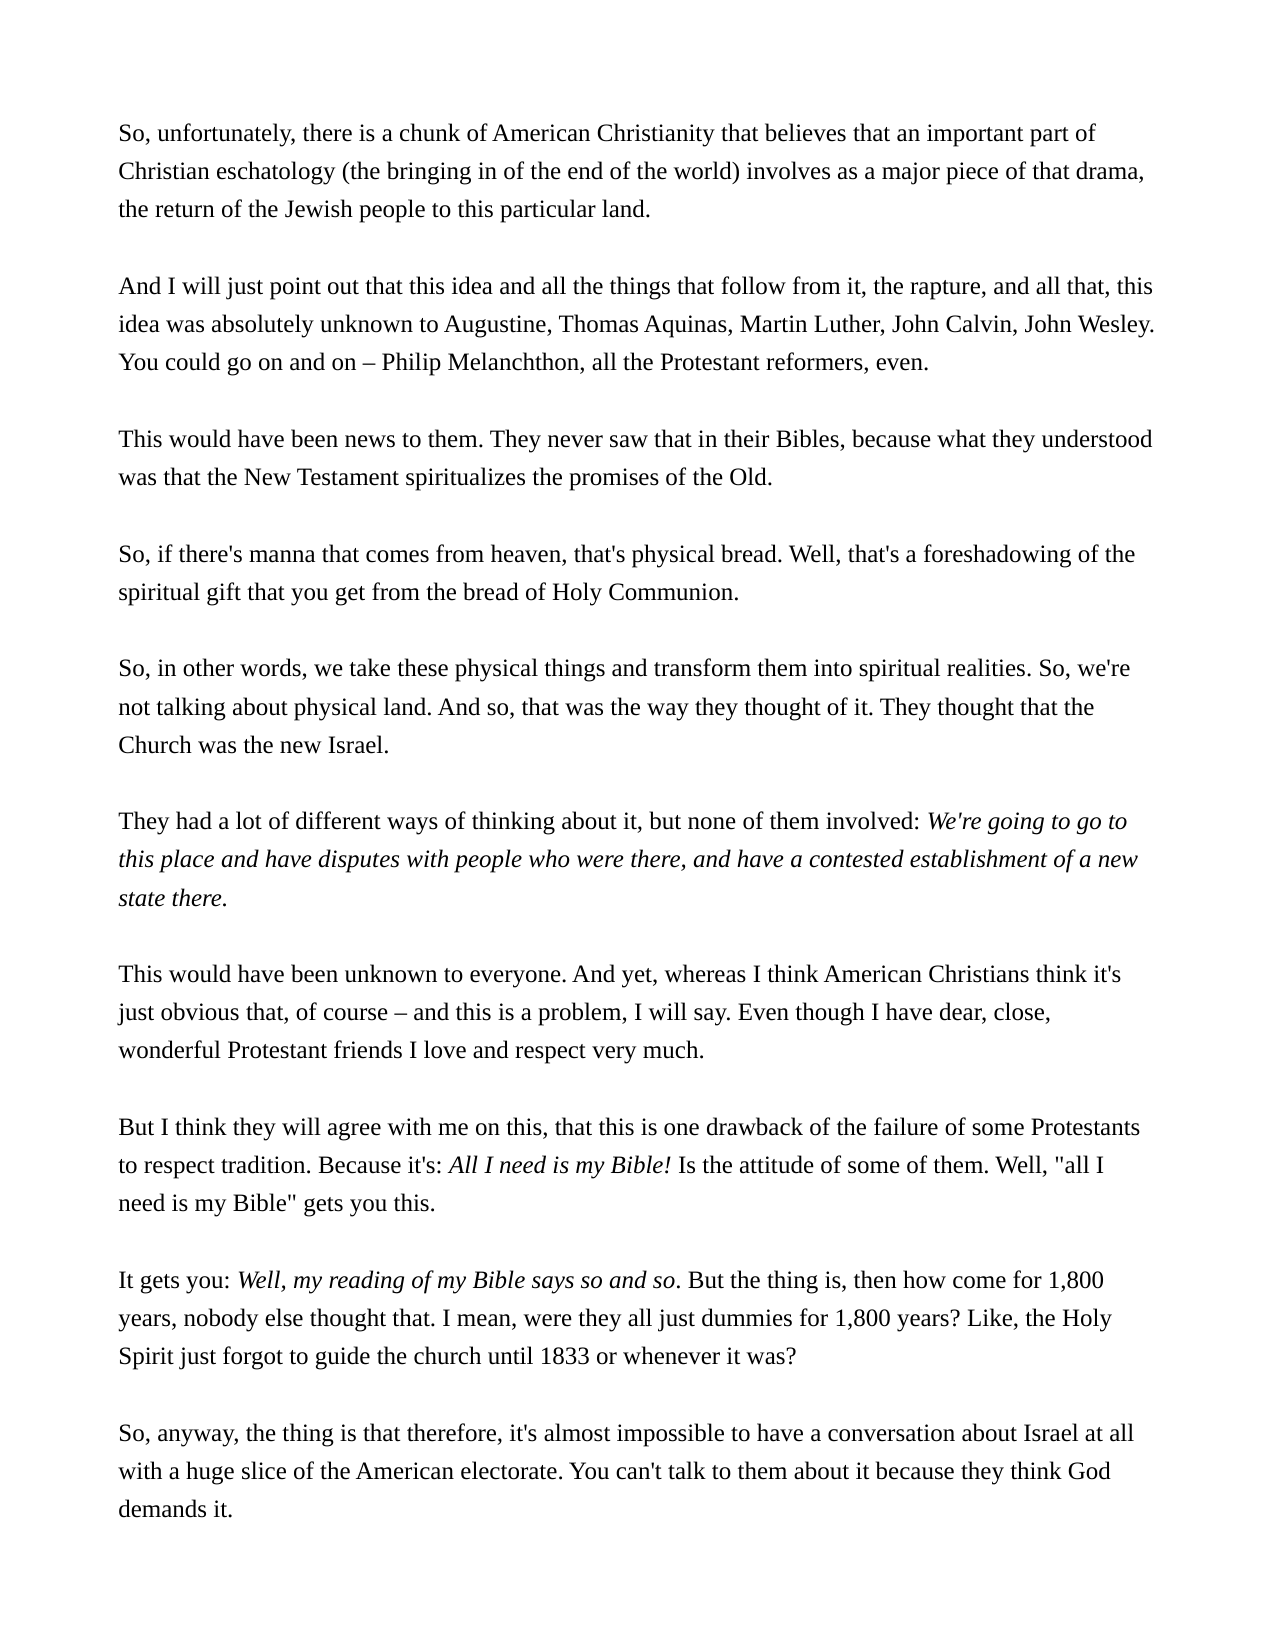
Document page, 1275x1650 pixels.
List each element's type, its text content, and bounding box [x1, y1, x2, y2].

text They had a lot of different ways of thinking about it, but none of them involved: We're going to go to this place and have disputes with people who were there, and have a contested establishment of a new state there. [118, 806, 1157, 911]
text But I think they will agree with me on this, that this is one drawback of the failure of some Protestants to respect tradition. Because it's: All I need is my Bible! Is the attitude of some of them. Well, "all I need is my Bible" gets you this. [118, 1112, 1157, 1217]
text So, in other words, we take these physical things and transform them into spiritual realities. So, we're not talking about physical land. And so, that was the way they thought of it. They thought that the Church was the new Israel. [118, 653, 1157, 758]
text It gets you: Well, my reading of my Bible says so and so. But the thing is, then how come for 1,800 years, nobody else thought that. I mean, were they all just dummies for 1,800 years? Like, the Holy Spirit just forgot to guide the church until 1833 or whenever it was? [118, 1265, 1157, 1370]
text So, anyway, the thing is that therefore, it's almost impossible to have a conversation about Israel at all with a huge slice of the American electorate. You can't talk to them about it because they think God demands it. [118, 1418, 1157, 1523]
text And I will just point out that this idea and all the things that follow from it, the rapture, and all that, this idea was absolutely unknown to Augustine, Thomas Aquinas, Martin Luther, John Calvin, John Wesley. You could go on and on – Philip Melanchthon, all the Protestant reformers, even. [118, 271, 1157, 376]
text So, unfortunately, there is a chunk of American Christianity that believes that an important part of Christian eschatology (the bringing in of the end of the world) involves as a major piece of that drama, the return of the Jewish people to this particular land. [118, 118, 1157, 223]
text So, if there's manna that comes from heaven, that's physical bread. Well, that's a foreshadowing of the spiritual gift that you get from the bread of Holy Communion. [118, 539, 1157, 606]
text This would have been unknown to everyone. And yet, whereas I think American Christians think it's just obvious that, of course – and this is a problem, I will say. Even though I have dear, close, wonderful Protestant friends I love and respect very much. [118, 959, 1157, 1064]
text This would have been news to them. They never saw that in their Bibles, because what they understood was that the New Testament spiritualizes the promises of the Old. [118, 424, 1157, 491]
